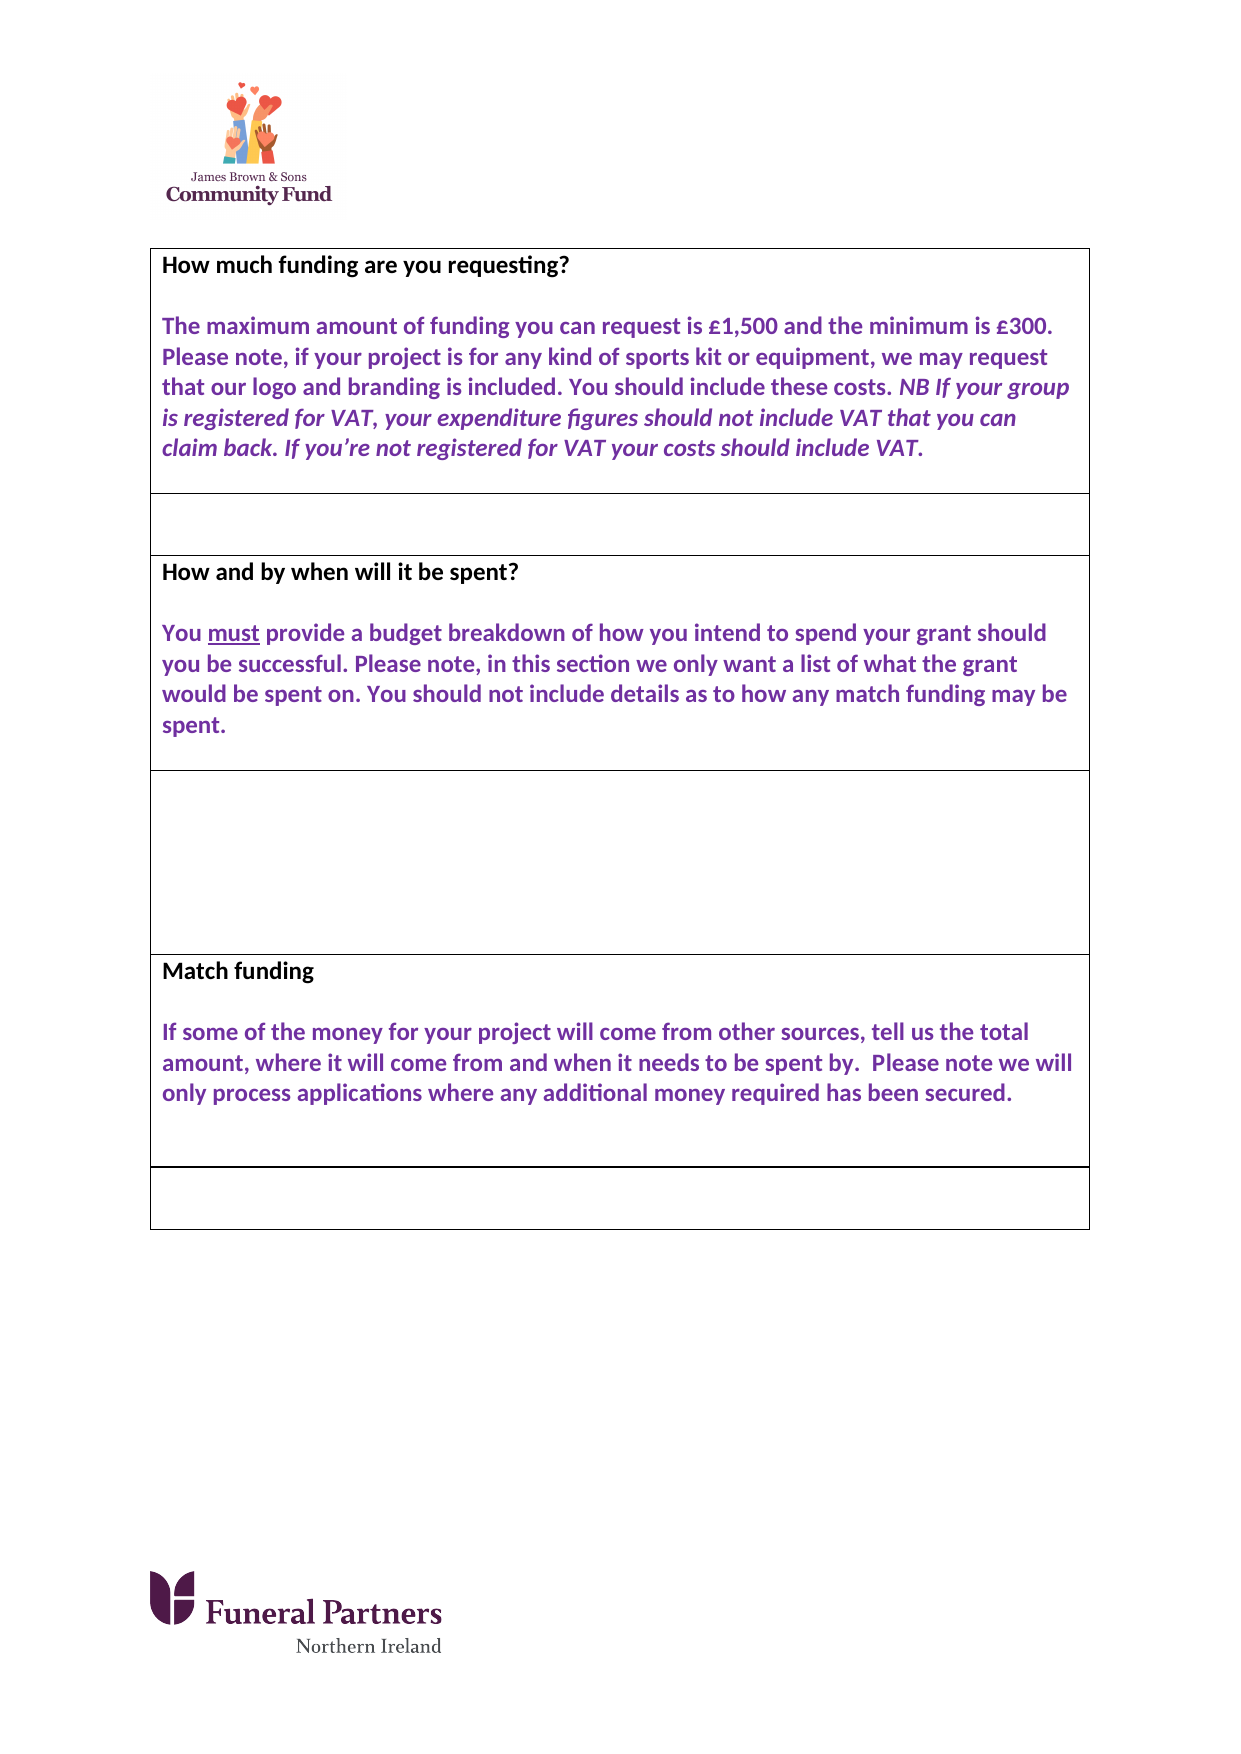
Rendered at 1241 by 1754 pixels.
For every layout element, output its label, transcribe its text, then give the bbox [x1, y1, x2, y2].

table_cell [151, 1168, 1089, 1228]
picture [150, 73, 348, 220]
picture [150, 1571, 442, 1653]
table_cell [151, 771, 1089, 954]
table_header How much funding are you requesting? The maximum amount of funding you can request is £1,500 and the minimum is £300. Please note, if your project is for any kind of sports kit or equipment, we may request that our logo and branding is included. You should include these costs. NB If your group is registered for VAT, your expenditure figures should not include VAT that you can claim back. If you’re not registered for VAT your costs should include VAT. [151, 249, 1089, 493]
table_cell Match funding If some of the money for your project will come from other sources, tell us the total amount, where it will come from and when it needs to be spent by. Please note we will only process applications where any additional money required has been secured. [151, 955, 1089, 1166]
table_cell How and by when will it be spent? You must provide a budget breakdown of how you intend to spend your grant should you be successful. Please note, in this section we only want a list of what the grant would be spent on. You should not include details as to how any match funding may be spent. [151, 556, 1089, 770]
table_cell [151, 494, 1089, 555]
